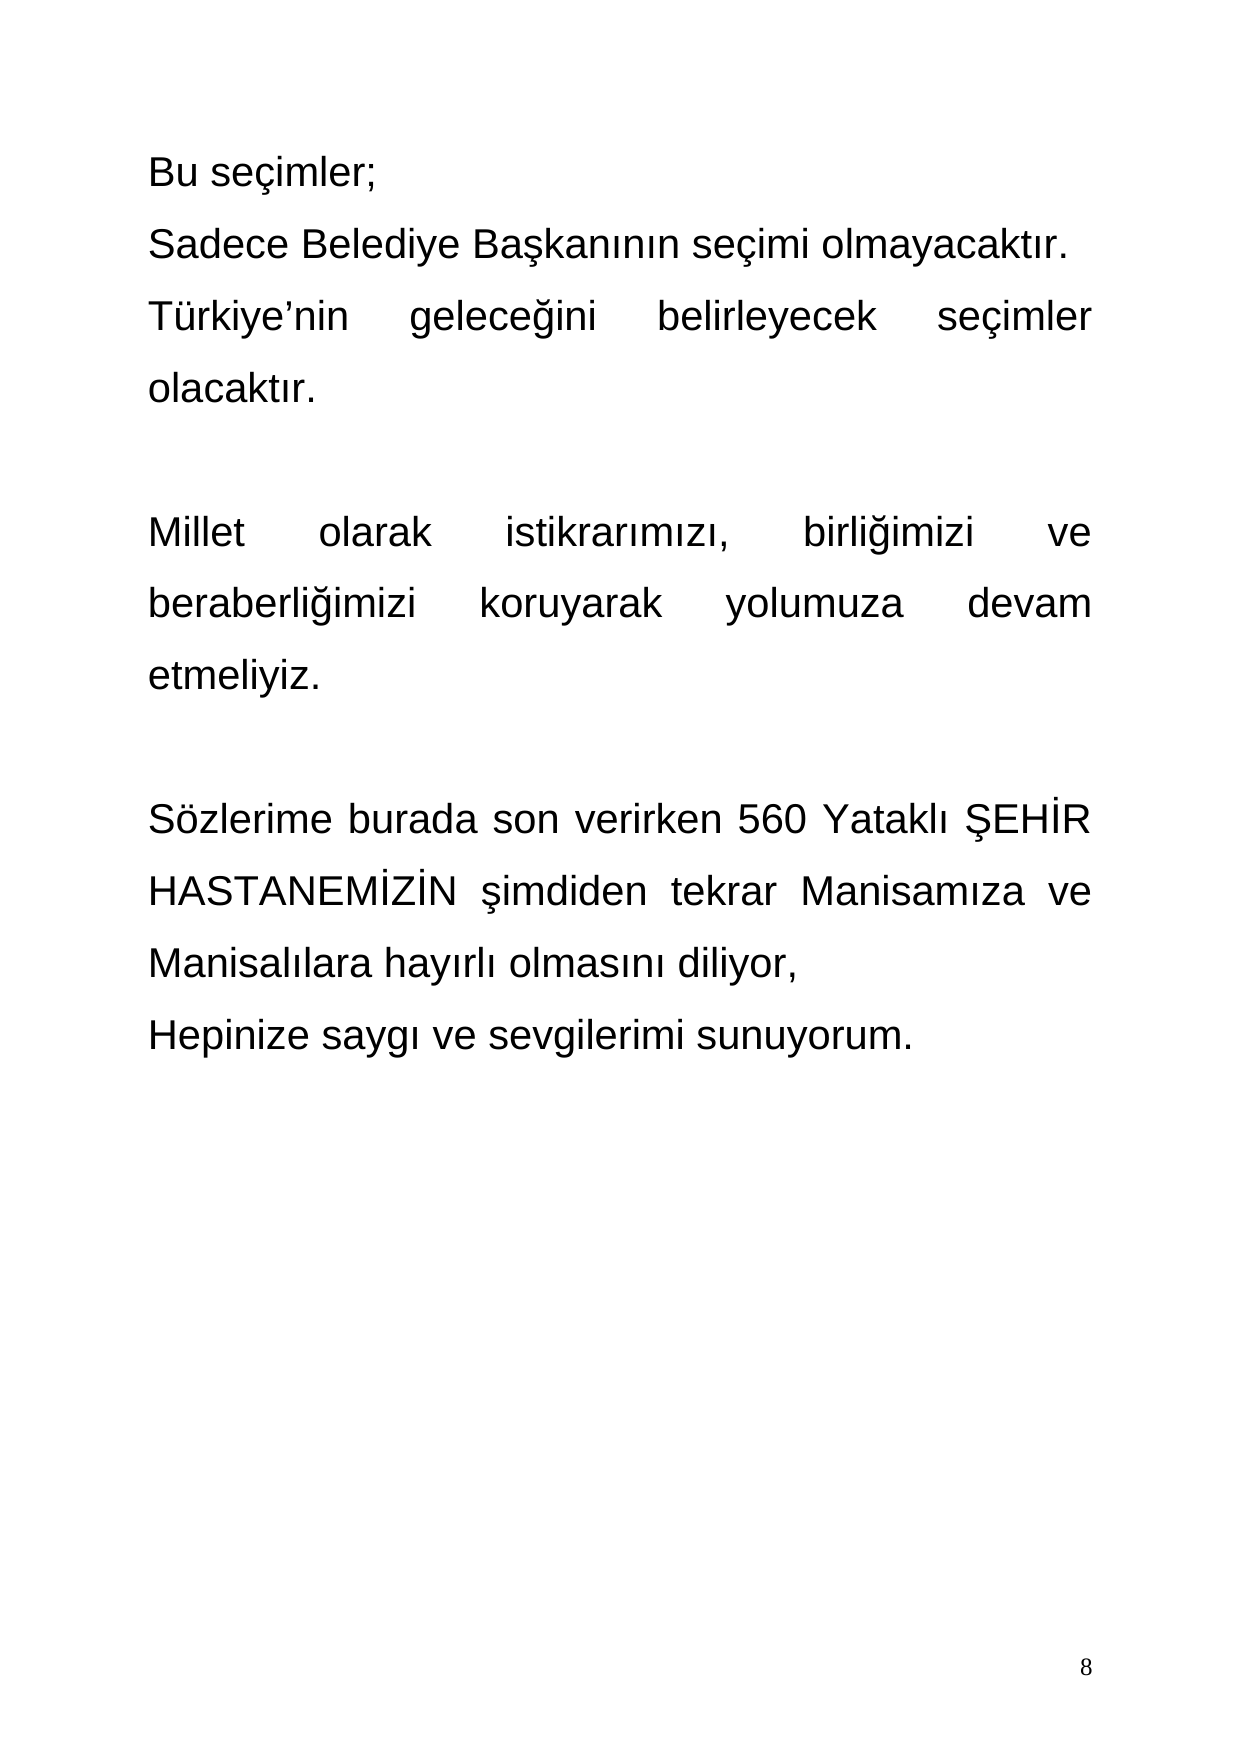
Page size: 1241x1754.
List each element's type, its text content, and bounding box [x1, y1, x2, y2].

text Hepinize saygı ve sevgilerimi sunuyorum. [148, 1010, 1093, 1058]
text Millet olarak istikrarımızı, birliğimizi ve beraberliğimizi koruyarak yolumuza devam etmeliyiz. [148, 507, 1093, 699]
text Türkiye’nin geleceğini belirleyecek seçimler olacaktır. [148, 291, 1093, 411]
text Bu seçimler; [148, 148, 1093, 196]
text Sözlerime burada son verirken 560 Yataklı ŞEHİR HASTANEMİZİN şimdiden tekrar Manisamıza ve Manisalılara hayırlı olmasını diliyor, [148, 794, 1093, 986]
text Sadece Belediye Başkanının seçimi olmayacaktır. [148, 219, 1093, 267]
